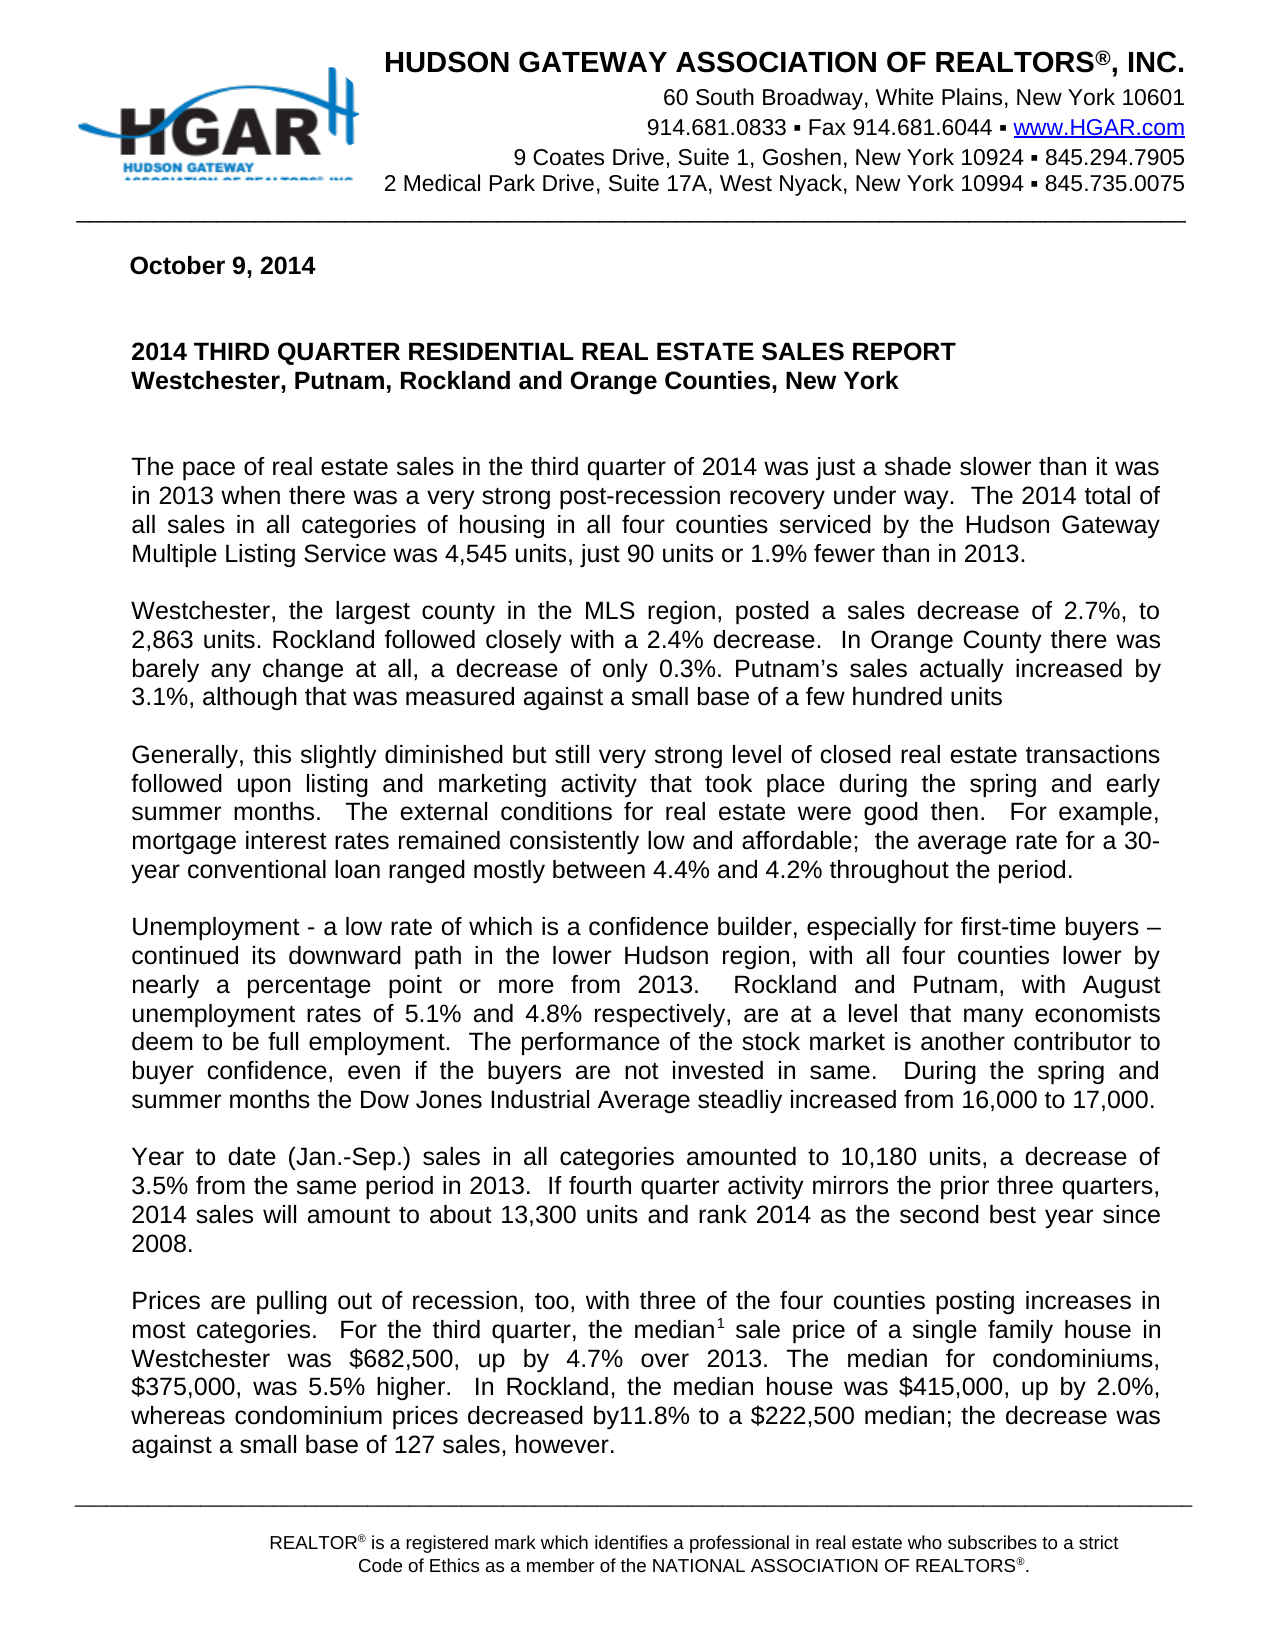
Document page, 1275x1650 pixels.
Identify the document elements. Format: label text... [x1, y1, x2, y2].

text Westchester, Putnam, Rockland and Orange Counties, New York [131, 366, 1162, 395]
text Prices are pulling out of recession, too, with three of the four counties posting increases in most categories. For the third quarter, the median1 sale price of a single family house in Westchester was $682,500, up by 4.7% over 2013. The median for condominiums, $375,000, was 5.5% higher. In Rockland, the median house was $415,000, up by 2.0%, whereas condominium prices decreased by11.8% to a $222,500 median; the decrease was against a small base of 127 sales, however. [131, 1286, 1162, 1458]
text October 9, 2014 [129, 251, 1162, 280]
text The pace of real estate sales in the third quarter of 2014 was just a shade slower than it was in 2013 when there was a very strong post-recession recovery under way. The 2014 total of all sales in all categories of housing in all four counties serviced by the Hudson Gateway Multiple Listing Service was 4,545 units, just 90 units or 1.9% fewer than in 2013. [131, 452, 1162, 567]
text Year to date (Jan.-Sep.) sales in all categories amounted to 10,180 units, a decrease of 3.5% from the same period in 2013. If fourth quarter activity mirrors the prior three quarters, 2014 sales will amount to about 13,300 units and rank 2014 as the second best year since 2008. [131, 1142, 1162, 1257]
text 2014 THIRD QUARTER RESIDENTIAL REAL ESTATE SALES REPORT [131, 337, 1162, 366]
text Westchester, the largest county in the MLS region, posted a sales decrease of 2.7%, to 2,863 units. Rockland followed closely with a 2.4% decrease. In Orange County there was barely any change at all, a decrease of only 0.3%. Putnam’s sales actually increased by 3.1%, although that was measured against a small base of a few hundred units [131, 596, 1162, 711]
text Generally, this slightly diminished but still very strong level of closed real estate transactions followed upon listing and marketing activity that took place during the spring and early summer months. The external conditions for real estate were good then. For example, mortgage interest rates remained consistently low and affordable; the average rate for a 30-year conventional loan ranged mostly between 4.4% and 4.2% throughout the period. [131, 740, 1162, 883]
text Unemployment - a low rate of which is a confidence builder, especially for first-time buyers – continued its downward path in the lower Hudson region, with all four counties lower by nearly a percentage point or more from 2013. Rockland and Putnam, with August unemployment rates of 5.1% and 4.8% respectively, are at a level that many economists deem to be full employment. The performance of the stock market is another contributor to buyer confidence, even if the buyers are not invested in same. During the spring and summer months the Dow Jones Industrial Average steadliy increased from 16,000 to 17,000. [131, 912, 1162, 1113]
